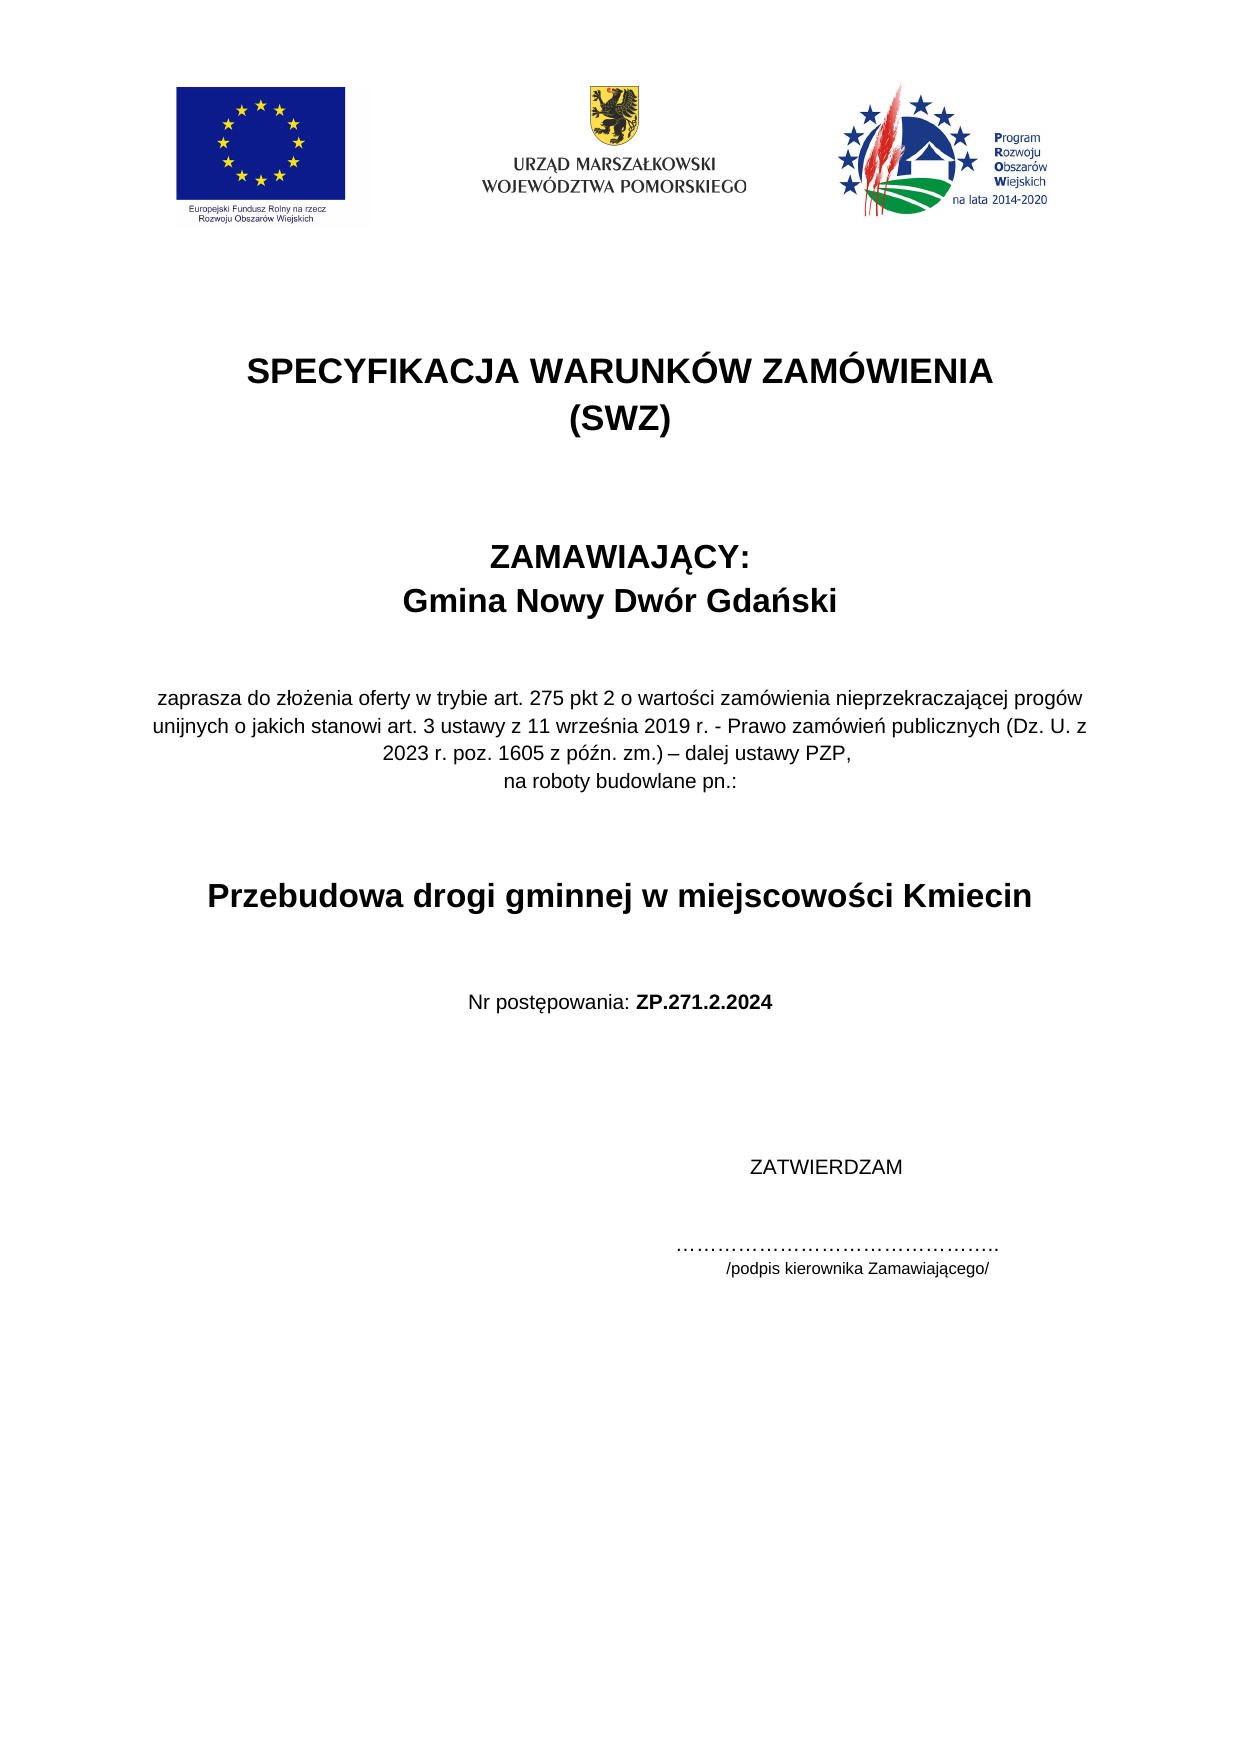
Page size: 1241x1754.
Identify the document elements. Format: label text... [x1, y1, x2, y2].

text Gmina Nowy Dwór Gdański [150, 581, 1090, 619]
picture [482, 86, 747, 193]
text zaprasza do złożenia oferty w trybie art. 275 pkt 2 o wartości zamówienia nieprzekraczającej progów unijnych o jakich stanowi art. 3 ustawy z 11 września 2019 r. - Prawo zamówień publicznych (Dz. U. z 2023 r. poz. 1605 z późn. zm.) – dalej ustawy PZP, na roboty budowlane pn.: [150, 686, 1090, 793]
text ZAMAWIAJĄCY: [150, 537, 1090, 575]
text SPECYFIKACJA WARUNKÓW ZAMÓWIENIA [150, 350, 1090, 391]
picture [176, 87, 372, 229]
text Przebudowa drogi gminnej w miejscowości Kmiecin [150, 876, 1090, 915]
text ……………………………………….. [675, 1232, 1090, 1256]
text (SWZ) [150, 397, 1090, 437]
text Nr postępowania: ZP.271.2.2024 [150, 989, 1090, 1013]
picture [828, 75, 1064, 229]
text /podpis kierownika Zamawiającego/ [372, 1259, 989, 1278]
text ZATWIERDZAM [150, 1154, 1090, 1178]
